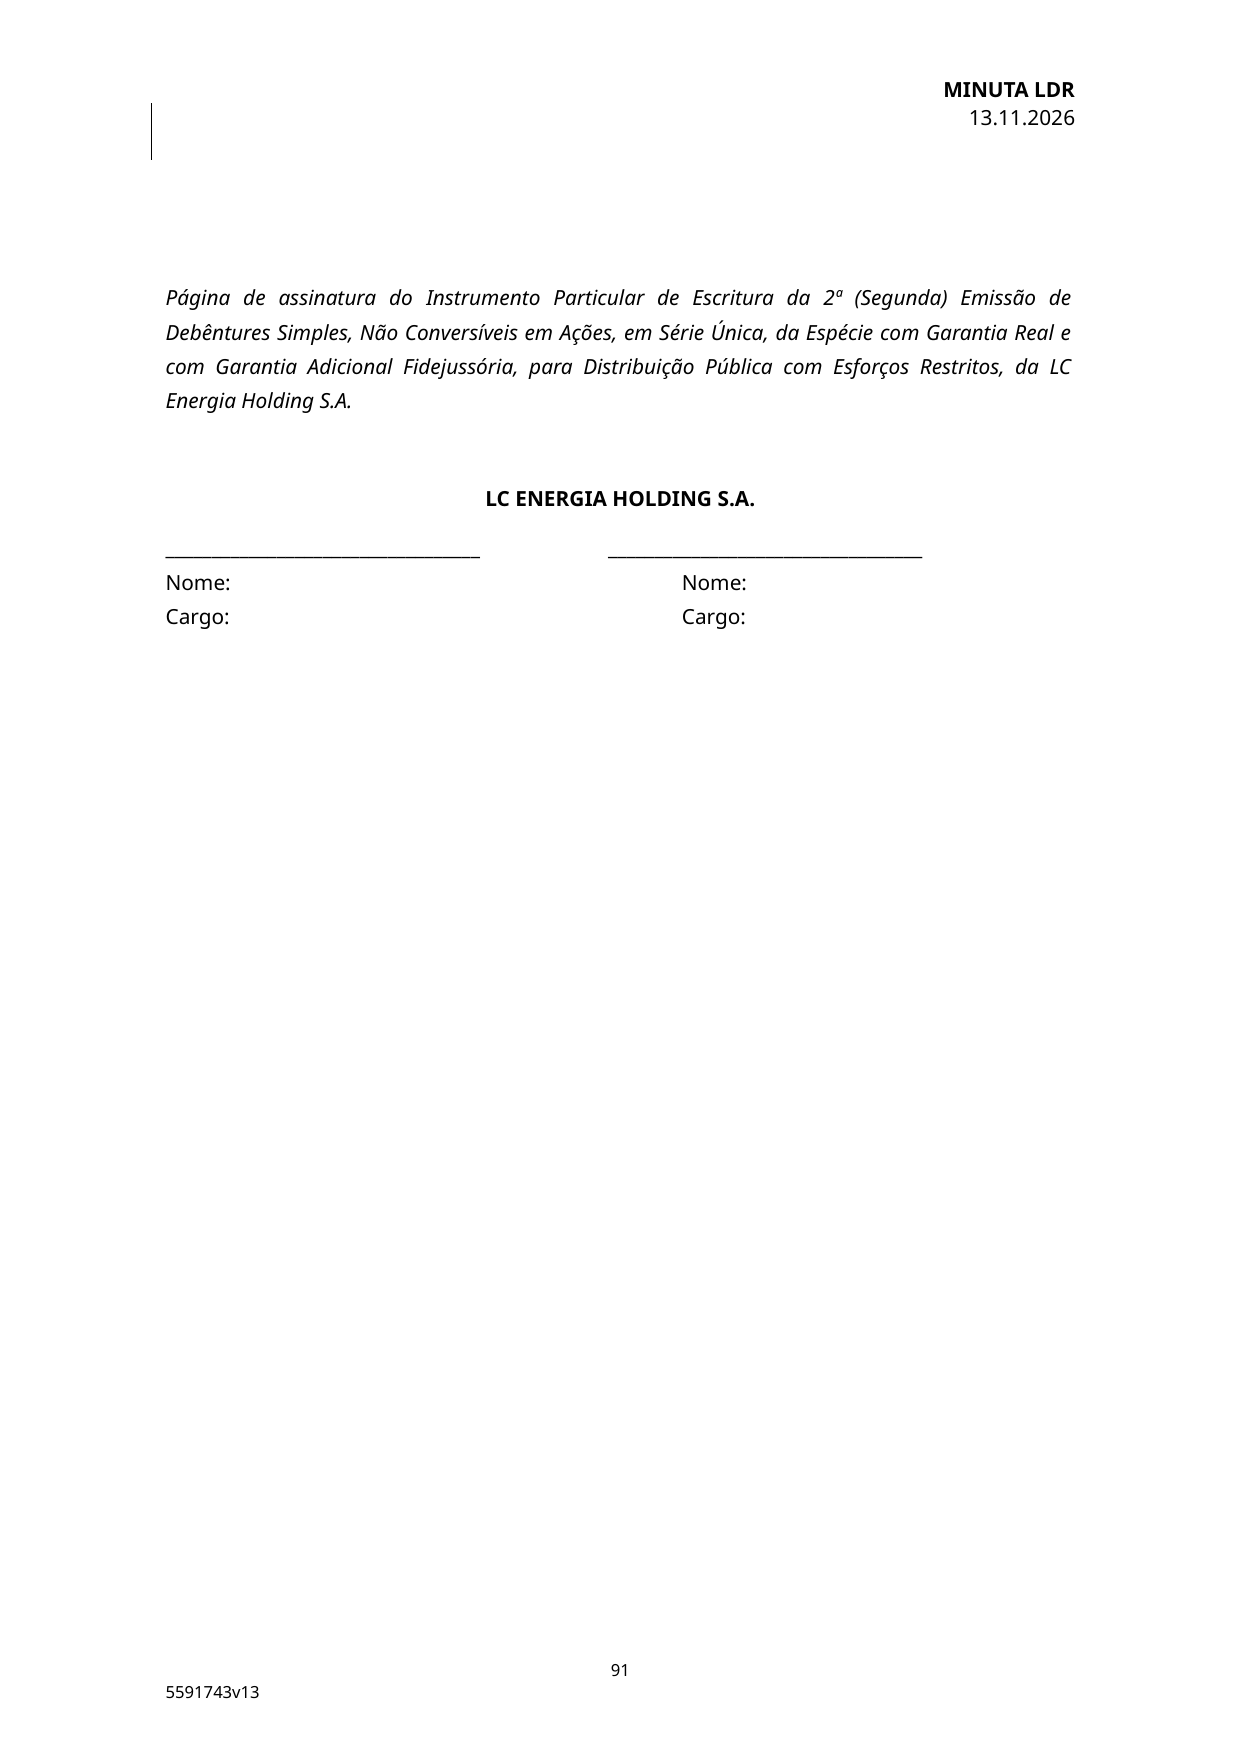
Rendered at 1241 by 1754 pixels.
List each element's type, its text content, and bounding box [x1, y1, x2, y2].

text Página de assinatura do Instrumento Particular de Escritura da 2ª (Segunda) Emissão de Debêntures Simples, Não Conversíveis em Ações, em Série Única, da Espécie com Garantia Real e com Garantia Adicional Fidejussória, para Distribuição Pública com Esforços Restritos, da LC Energia Holding S.A. [165, 283, 1075, 415]
text LC ENERGIA HOLDING S.A. [165, 484, 1075, 513]
text __________________________________ __________________________________ Nome: Nome: Cargo: Cargo: [165, 533, 1075, 631]
